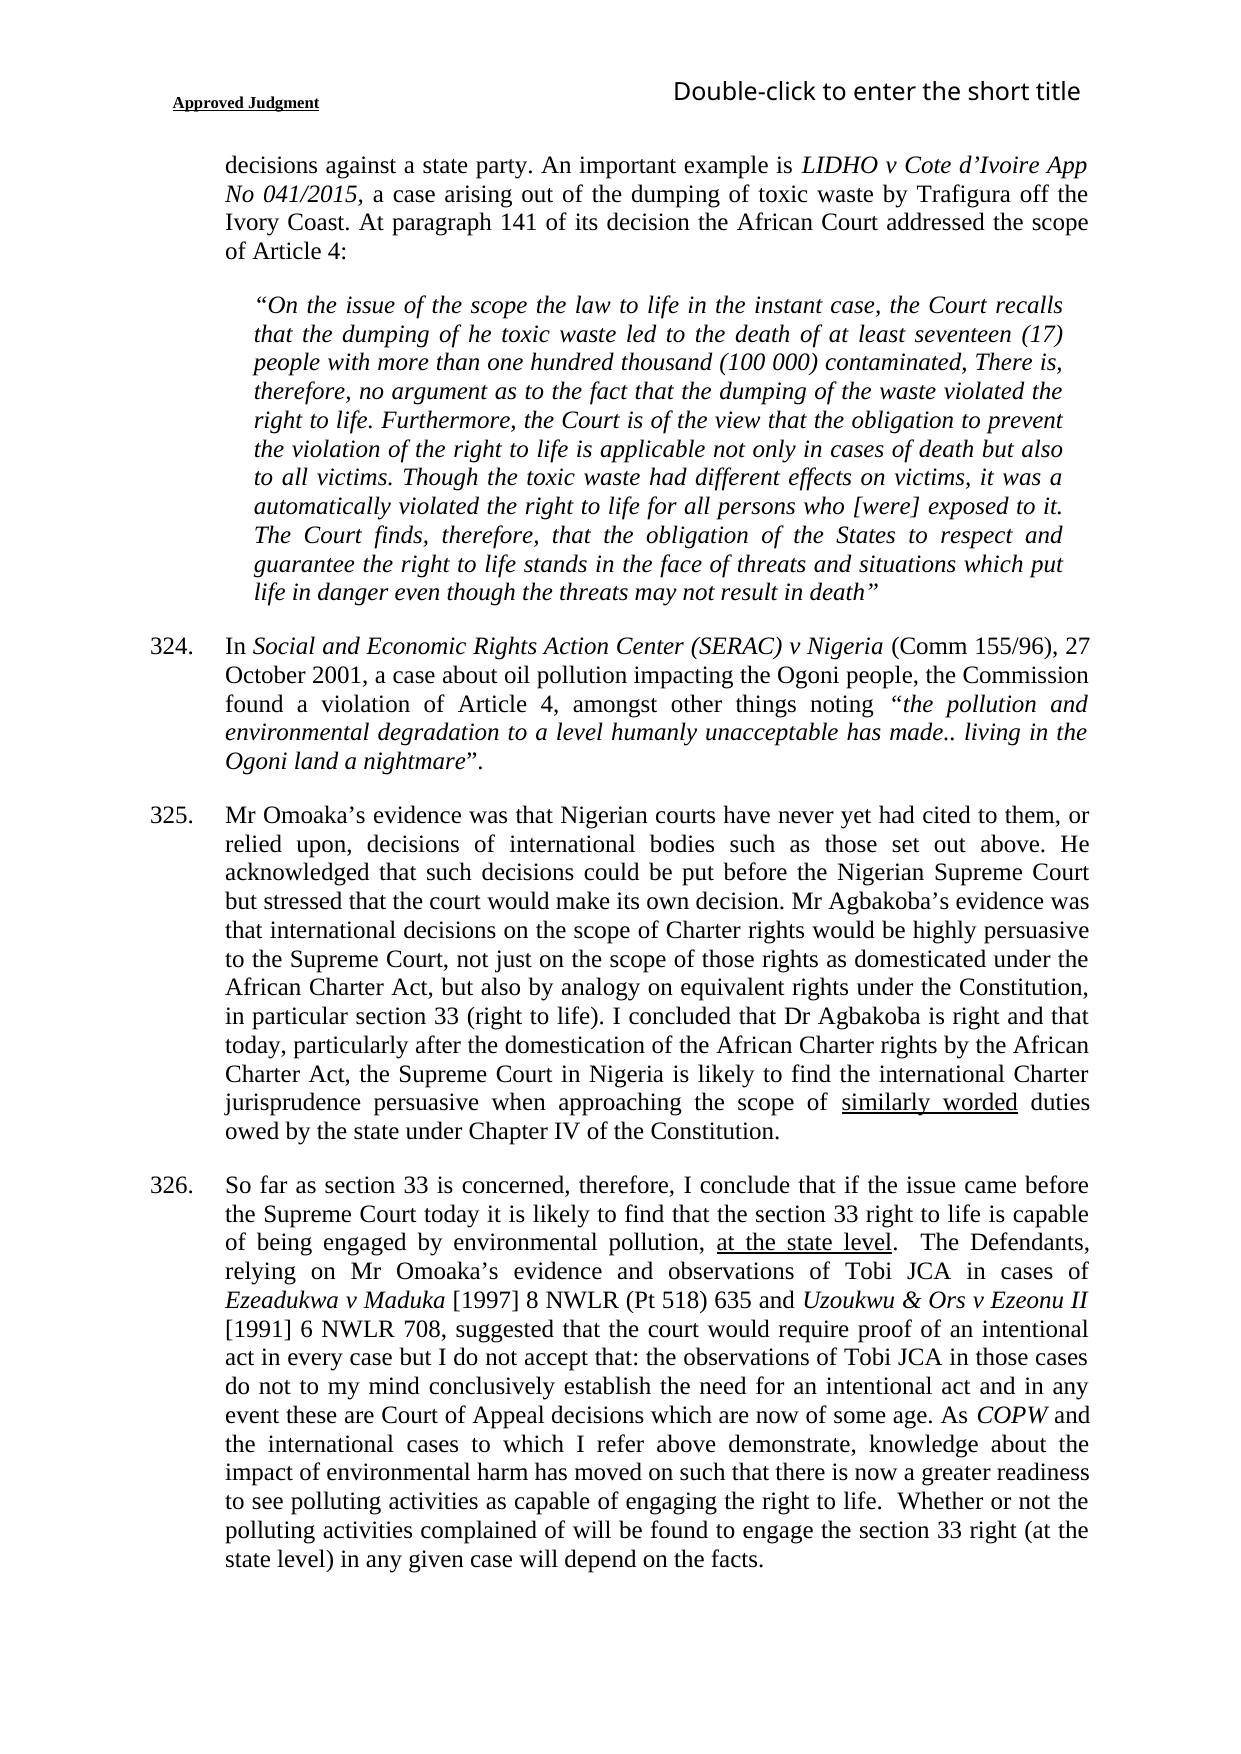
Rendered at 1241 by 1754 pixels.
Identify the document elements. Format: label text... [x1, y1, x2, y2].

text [150, 150, 1090, 265]
list “On the issue of the scope the law to life in the instant case, the Court recalls that the dumping of he toxic waste led to the death of at least seventeen (17) people with more than one hundred thousand (100 000) contaminated, There is, therefore, no argument as to the fact that the dumping of the waste violated the right to life. Furthermore, the Court is of the view that the obligation to prevent the violation of the right to life is applicable not only in cases of death but also to all victims. Though the toxic waste had different effects on victims, it was a automatically violated the right to life for all persons who [were] exposed to it. The Court finds, therefore, that the obligation of the States to respect and guarantee the right to life stands in the face of threats and situations which put life in danger even though the threats may not result in death” [253, 290, 1066, 606]
text So far as section 33 is concerned, therefore, I conclude that if the issue came before the Supreme Court today it is likely to find that the section 33 right to life is capable of being engaged by environmental pollution, at the state level. The Defendants, relying on Mr Omoaka’s evidence and observations of Tobi JCA in cases of Ezeadukwa v Maduka [1997] 8 NWLR (Pt 518) 635 and Uzoukwu & Ors v Ezeonu II [1991] 6 NWLR 708, suggested that the court would require proof of an intentional act in every case but I do not accept that: the observations of Tobi JCA in those cases do not to my mind conclusively establish the need for an intentional act and in any event these are Court of Appeal decisions which are now of some age. As COPW and the international cases to which I refer above demonstrate, knowledge about the impact of environmental harm has moved on such that there is now a greater readiness to see polluting activities as capable of engaging the right to life. Whether or not the polluting activities complained of will be found to engage the section 33 right (at the state level) in any given case will depend on the facts. [150, 1170, 1090, 1572]
text In Social and Economic Rights Action Center (SERAC) v Nigeria (Comm 155/96), 27 October 2001, a case about oil pollution impacting the Ogoni people, the Commission found a violation of Article 4, amongst other things noting “the pollution and environmental degradation to a level humanly unacceptable has made.. living in the Ogoni land a nightmare”. [150, 631, 1090, 775]
text Mr Omoaka’s evidence was that Nigerian courts have never yet had cited to them, or relied upon, decisions of international bodies such as those set out above. He acknowledged that such decisions could be put before the Nigerian Supreme Court but stressed that the court would make its own decision. Mr Agbakoba’s evidence was that international decisions on the scope of Charter rights would be highly persuasive to the Supreme Court, not just on the scope of those rights as domesticated under the African Charter Act, but also by analogy on equivalent rights under the Constitution, in particular section 33 (right to life). I concluded that Dr Agbakoba is right and that today, particularly after the domestication of the African Charter rights by the African Charter Act, the Supreme Court in Nigeria is likely to find the international Charter jurisprudence persuasive when approaching the scope of similarly worded duties owed by the state under Chapter IV of the Constitution. [150, 800, 1090, 1145]
